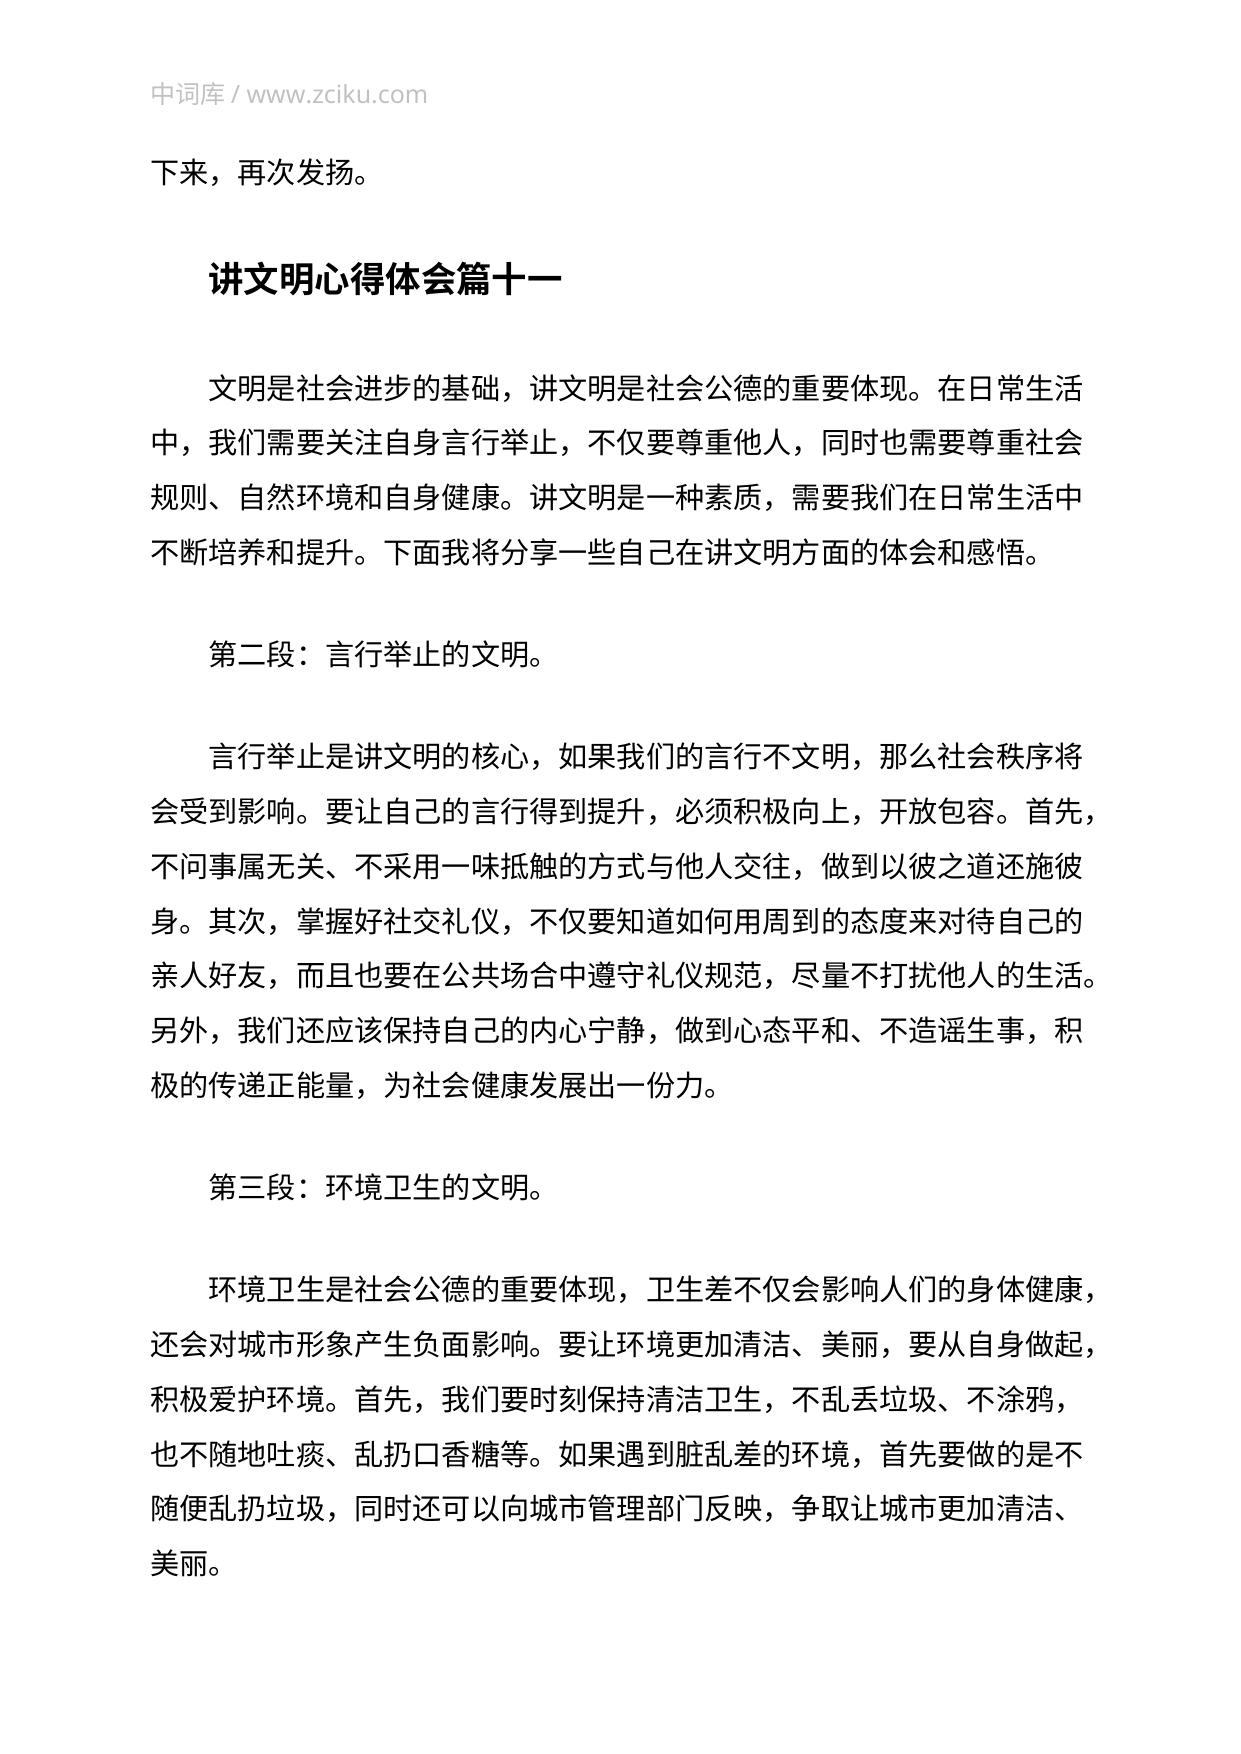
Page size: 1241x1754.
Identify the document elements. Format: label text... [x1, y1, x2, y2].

text 文明是社会进步的基础，讲文明是社会公德的重要体现。在日常生活中，我们需要关注自身言行举止，不仅要尊重他人，同时也需要尊重社会规则、自然环境和自身健康。讲文明是一种素质，需要我们在日常生活中不断培养和提升。下面我将分享一些自己在讲文明方面的体会和感悟。 [150, 365, 1090, 572]
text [150, 150, 1090, 192]
text 第二段：言行举止的文明。 [150, 632, 1090, 674]
text 讲文明心得体会篇十一 [150, 252, 1090, 303]
text 环境卫生是社会公德的重要体现，卫生差不仅会影响人们的身体健康，还会对城市形象产生负面影响。要让环境更加清洁、美丽，要从自身做起，积极爱护环境。首先，我们要时刻保持清洁卫生，不乱丢垃圾、不涂鸦，也不随地吐痰、乱扔口香糖等。如果遇到脏乱差的环境，首先要做的是不随便乱扔垃圾，同时还可以向城市管理部门反映，争取让城市更加清洁、美丽。 [150, 1266, 1090, 1583]
text 第三段：环境卫生的文明。 [150, 1164, 1090, 1207]
text 言行举止是讲文明的核心，如果我们的言行不文明，那么社会秩序将会受到影响。要让自己的言行得到提升，必须积极向上，开放包容。首先，不问事属无关、不采用一味抵触的方式与他人交往，做到以彼之道还施彼身。其次，掌握好社交礼仪，不仅要知道如何用周到的态度来对待自己的亲人好友，而且也要在公共场合中遵守礼仪规范，尽量不打扰他人的生活。另外，我们还应该保持自己的内心宁静，做到心态平和、不造谣生事，积极的传递正能量，为社会健康发展出一份力。 [150, 733, 1090, 1105]
